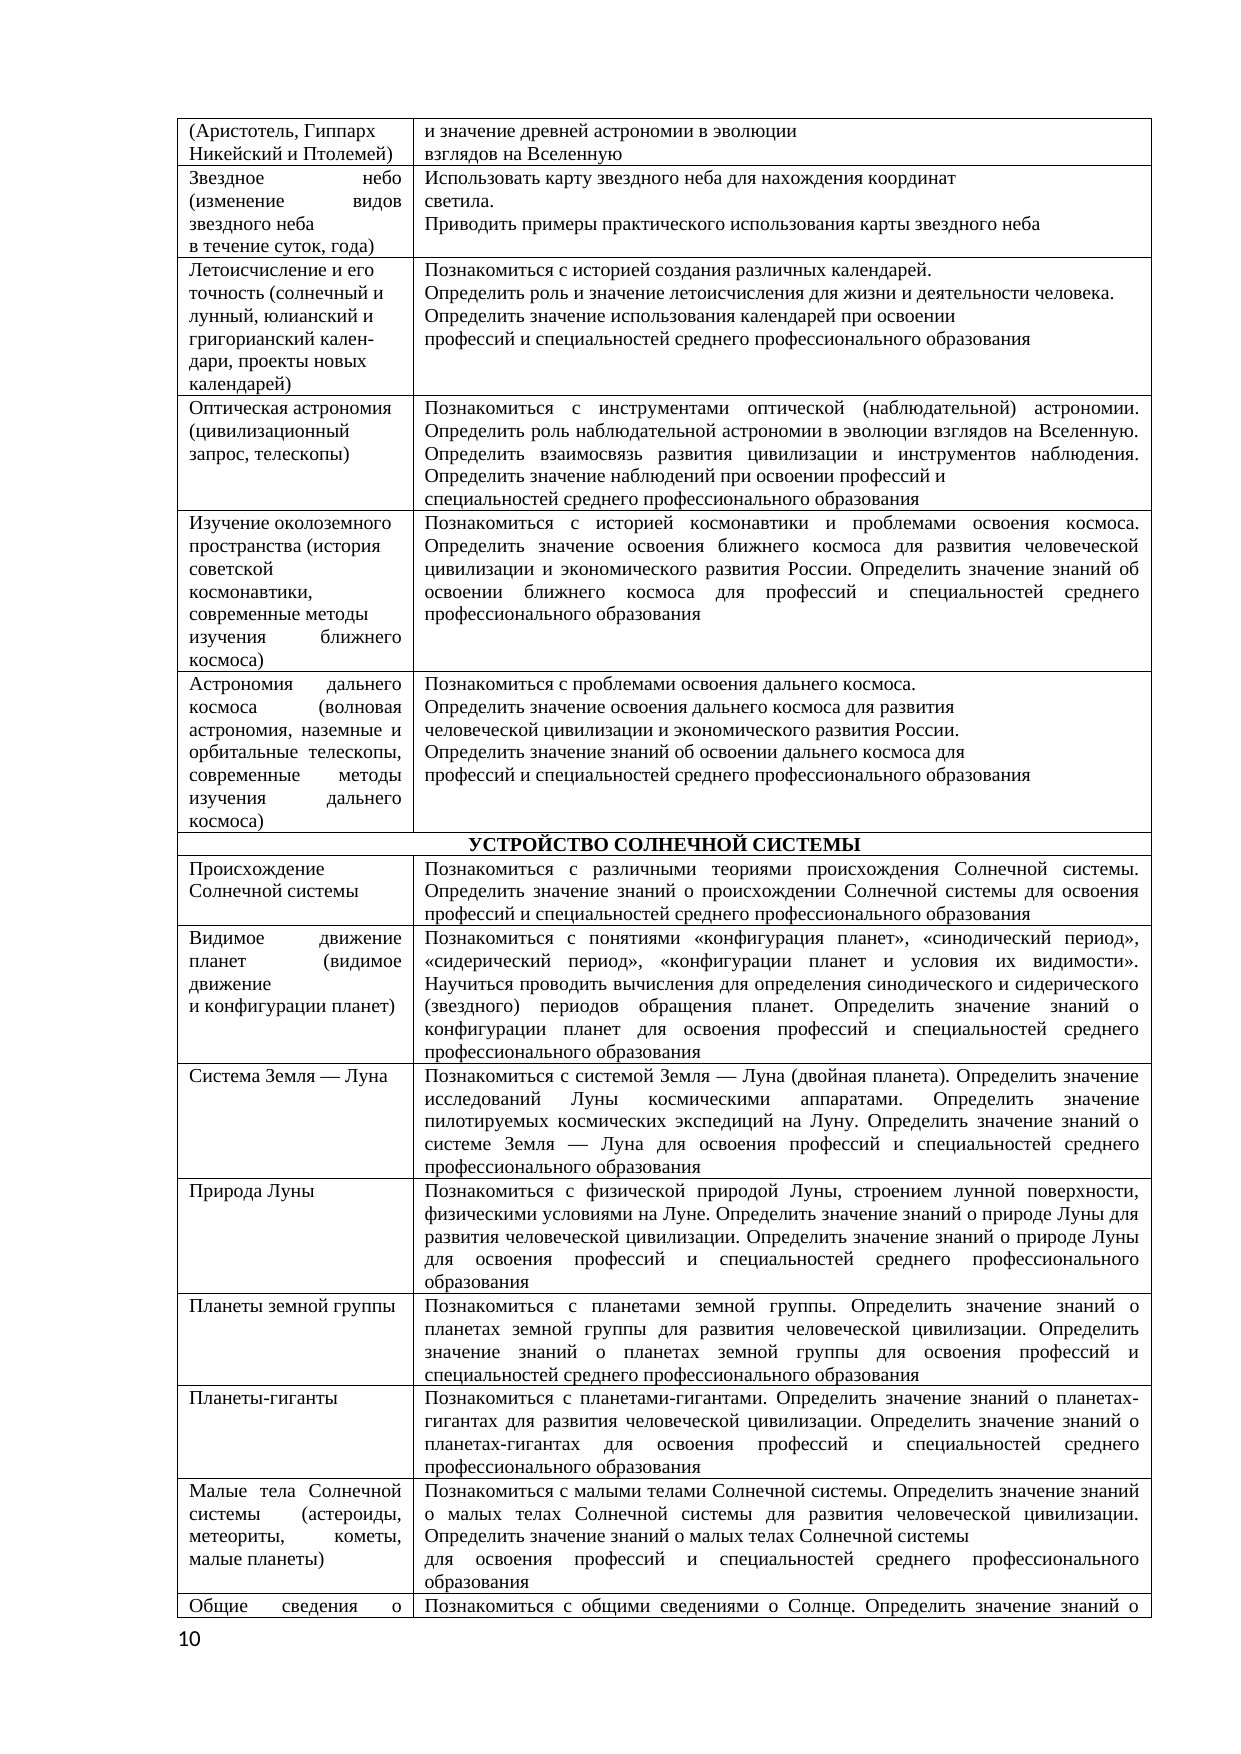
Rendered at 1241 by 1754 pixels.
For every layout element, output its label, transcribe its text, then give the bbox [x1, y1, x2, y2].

table_cell Познакомиться с понятиями «конфигурация планет», «синодический период», «сидерический период», «конфигурации планет и условия их видимости». Научиться проводить вычисления для определения синодического и сидерического (звездного) периодов обращения планет. Определить значение знаний о конфигурации планет для освоения профессий и специальностей среднего профессионального образования [414, 926, 1151, 1063]
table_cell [178, 119, 413, 165]
table_cell Познакомиться с историей космонавтики и проблемами освоения космоса. Определить значение освоения ближнего космоса для развития человеческой цивилизации и экономического развития России. Определить значение знаний об освоении ближнего космоса для профессий и специальностей среднего профессионального образования [414, 511, 1151, 671]
table_cell Звездное небо (изменение видов звездного неба в течение суток, года) [178, 166, 413, 257]
table_cell Оптическая астрономия (цивилизационный запрос, телескопы) [178, 396, 413, 510]
table_cell Познакомиться с планетами земной группы. Определить значение знаний о планетах земной группы для развития человеческой цивилизации. Определить значение знаний о планетах земной группы для освоения профессий и специальностей среднего профессионального образования [414, 1294, 1151, 1385]
table_cell Познакомиться с инструментами оптической (наблюдательной) астрономии. Определить роль наблюдательной астрономии в эволюции взглядов на Вселенную. Определить взаимосвязь развития цивилизации и инструментов наблюдения. Определить значение наблюдений при освоении профессий и специальностей среднего профессионального образования [414, 396, 1151, 510]
table_cell Познакомиться с физической природой Луны, строением лунной поверхности, физическими условиями на Луне. Определить значение знаний о природе Луны для развития человеческой цивилизации. Определить значение знаний о природе Луны для освоения профессий и специальностей среднего профессионального образования [414, 1179, 1151, 1293]
table_cell Познакомиться с планетами-гигантами. Определить значение знаний о планетах-гигантах для развития человеческой цивилизации. Определить значение знаний о планетах-гигантах для освоения профессий и специальностей среднего профессионального образования [414, 1386, 1151, 1478]
table_cell Познакомиться с системой Земля — Луна (двойная планета). Определить значение исследований Луны космическими аппаратами. Определить значение пилотируемых космических экспедиций на Луну. Определить значение знаний о системе Земля — Луна для освоения профессий и специальностей среднего профессионального образования [414, 1064, 1151, 1178]
table_cell Малые тела Солнечной системы (астероиды, метеориты, кометы, малые планеты) [178, 1479, 413, 1593]
table_cell Система Земля — Луна [178, 1064, 413, 1178]
table_cell Использовать карту звездного неба для нахождения координат светила. Приводить примеры практического использования карты звездного неба [414, 166, 1151, 257]
table_cell Видимое движение планет (видимое движение и конфигурации планет) [178, 926, 413, 1063]
table_cell Летоисчисление и его точность (солнечный и лунный, юлианский и григорианский кален- дари, проекты новых календарей) [178, 258, 413, 395]
table_cell УСТРОЙСТВО СОЛНЕЧНОЙ СИСТЕМЫ [178, 833, 1151, 855]
table_cell Астрономия дальнего космоса (волновая астрономия, наземные и орбитальные телескопы, современные методы изучения дальнего космоса) [178, 672, 413, 832]
table_cell Познакомиться с проблемами освоения дальнего космоса. Определить значение освоения дальнего космоса для развития человеческой цивилизации и экономического развития России. Определить значение знаний об освоении дальнего космоса для профессий и специальностей среднего профессионального образования [414, 672, 1151, 832]
table_cell Познакомиться с различными теориями происхождения Солнечной системы. Определить значение знаний о происхождении Солнечной системы для освоения профессий и специальностей среднего профессионального образования [414, 856, 1151, 925]
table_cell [178, 1594, 413, 1617]
table_cell Природа Луны [178, 1179, 413, 1293]
table_cell Изучение околоземного пространства (история советской космонавтики, современные методы изучения ближнего космоса) [178, 511, 413, 671]
table_cell Планеты земной группы [178, 1294, 413, 1385]
table_cell Происхождение Солнечной системы [178, 856, 413, 925]
table_cell Познакомиться с историей создания различных календарей. Определить роль и значение летоисчисления для жизни и деятельности человека. Определить значение использования календарей при освоении профессий и специальностей среднего профессионального образования [414, 258, 1151, 395]
table_cell Познакомиться с малыми телами Солнечной системы. Определить значение знаний о малых телах Солнечной системы для развития человеческой цивилизации. Определить значение знаний о малых телах Солнечной системы для освоения профессий и специальностей среднего профессионального образования [414, 1479, 1151, 1593]
table_cell Планеты-гиганты [178, 1386, 413, 1478]
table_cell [414, 1594, 1151, 1617]
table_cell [414, 119, 1151, 165]
